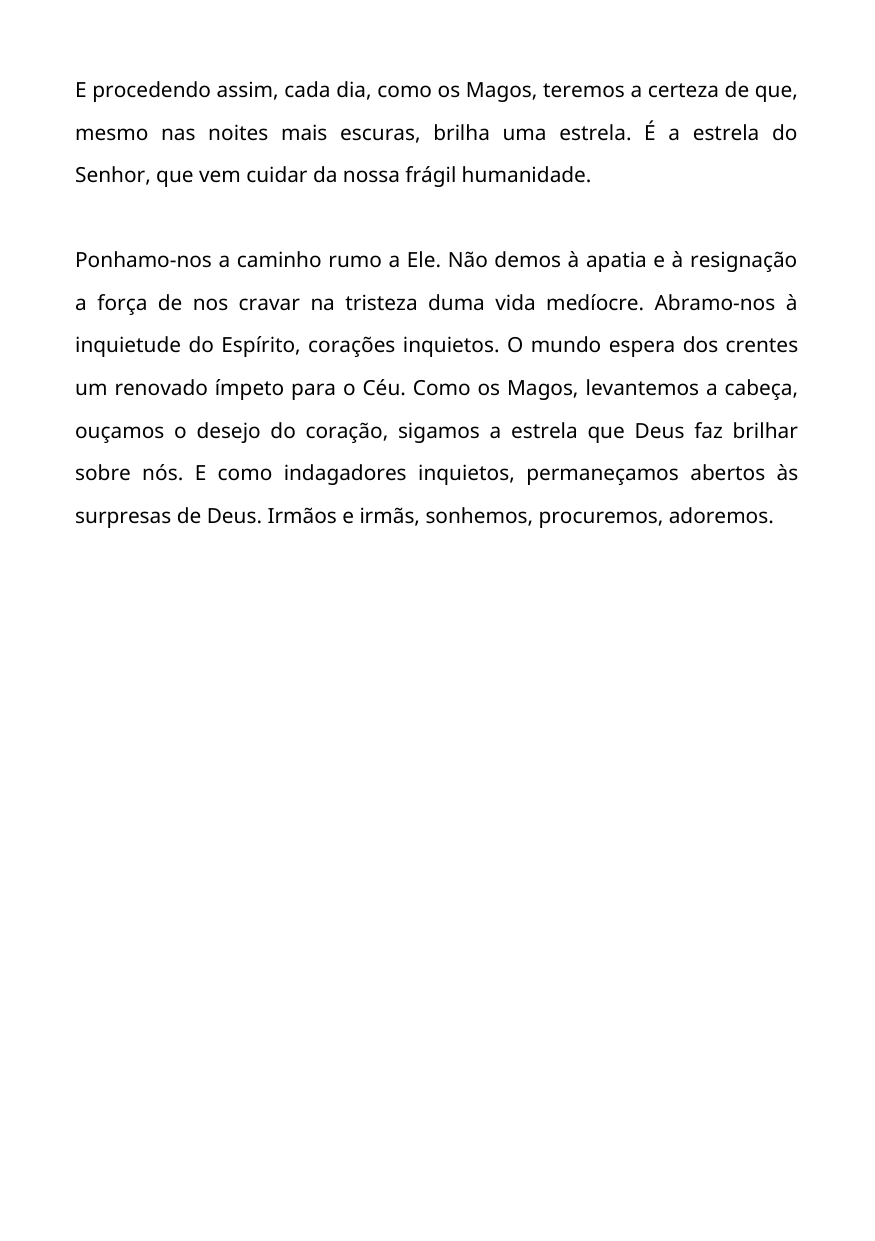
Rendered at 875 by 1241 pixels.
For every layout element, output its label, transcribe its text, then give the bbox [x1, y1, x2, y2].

text Ponhamo-nos a caminho rumo a Ele. Não demos à apatia e à resignação a força de nos cravar na tristeza duma vida medíocre. Abramo-nos à inquietude do Espírito, corações inquietos. O mundo espera dos crentes um renovado ímpeto para o Céu. Como os Magos, levantemos a cabeça, ouçamos o desejo do coração, sigamos a estrela que Deus faz brilhar sobre nós. E como indagadores inquietos, permaneçamos abertos às surpresas de Deus. Irmãos e irmãs, sonhemos, procuremos, adoremos. [75, 245, 799, 529]
text E procedendo assim, cada dia, como os Magos, teremos a certeza de que, mesmo nas noites mais escuras, brilha uma estrela. É a estrela do Senhor, que vem cuidar da nossa frágil humanidade. [75, 75, 799, 189]
